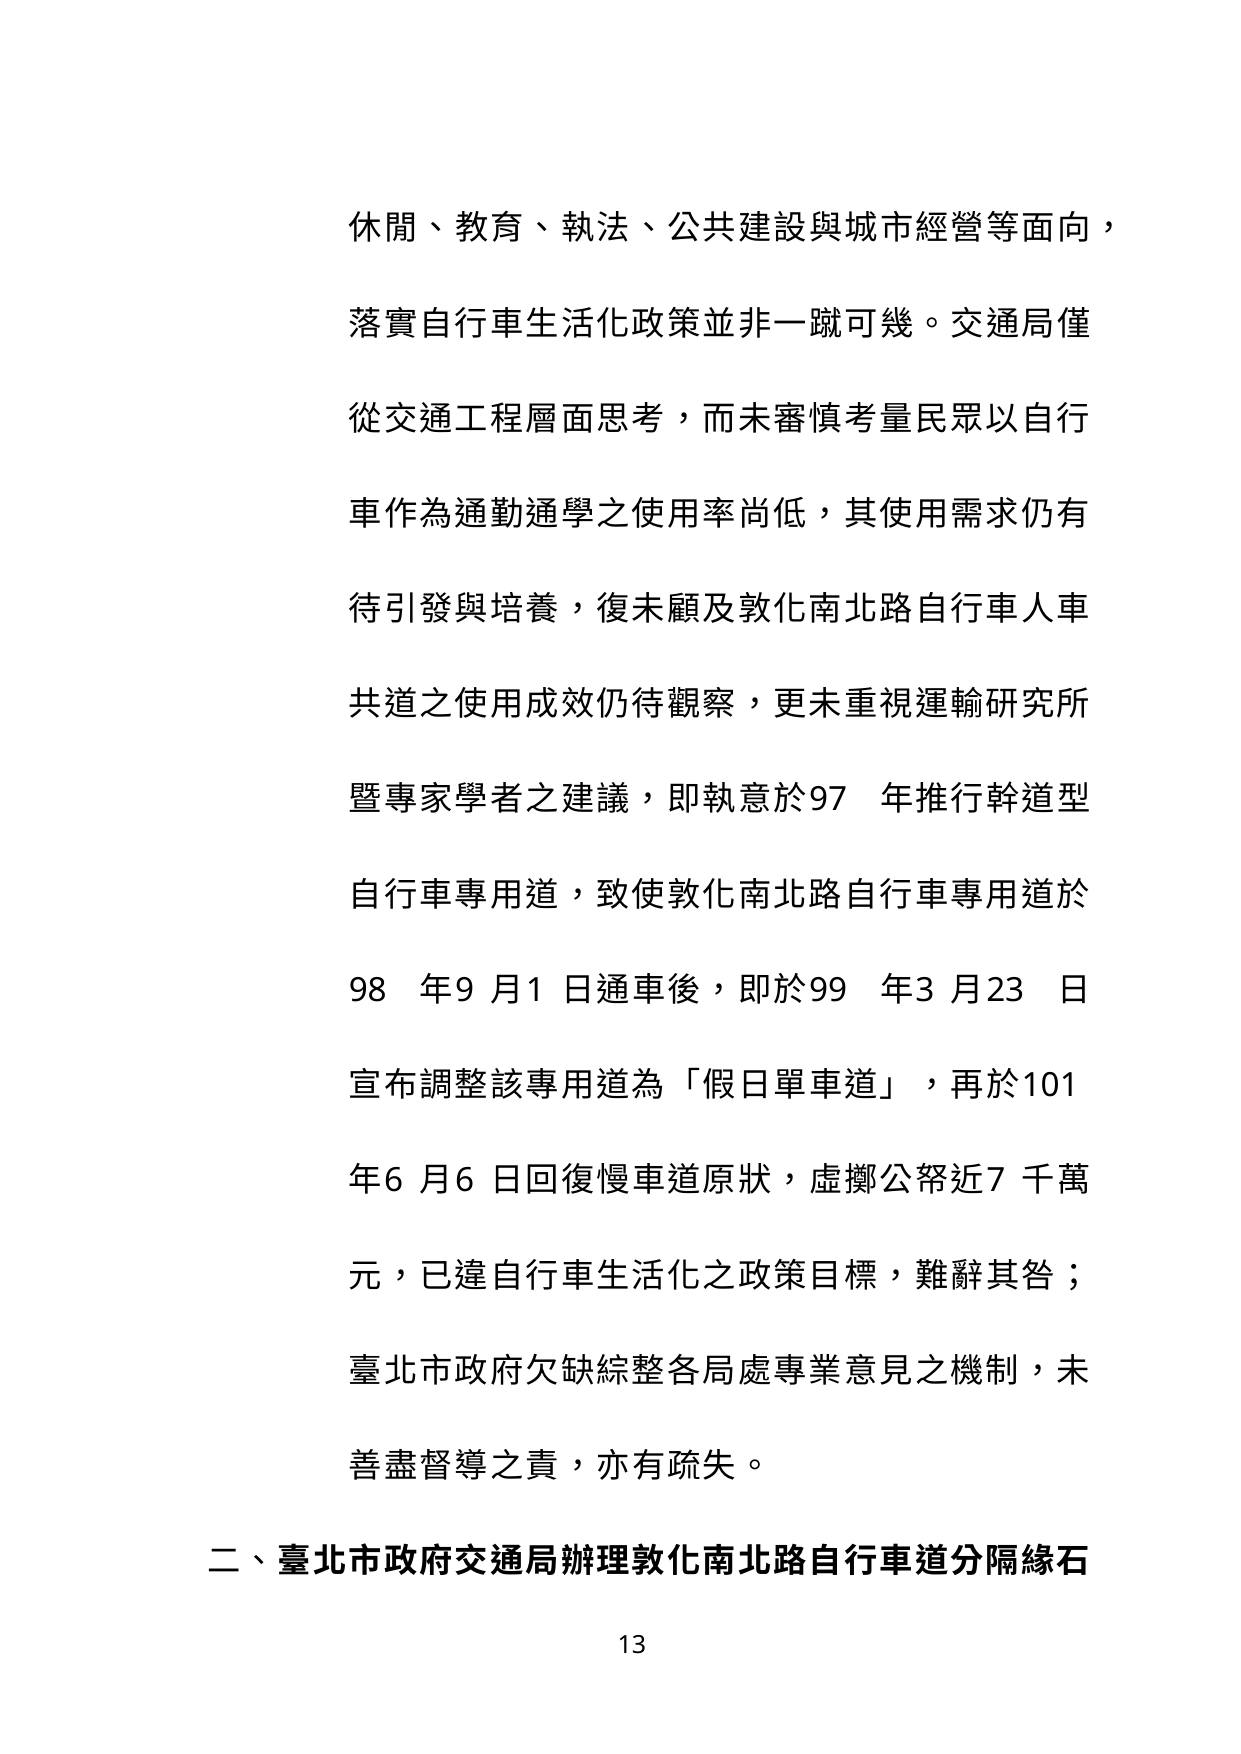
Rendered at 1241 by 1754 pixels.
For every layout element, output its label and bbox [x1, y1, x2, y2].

subtitle [245, 178, 1092, 1511]
subtitle [207, 1511, 1092, 1606]
